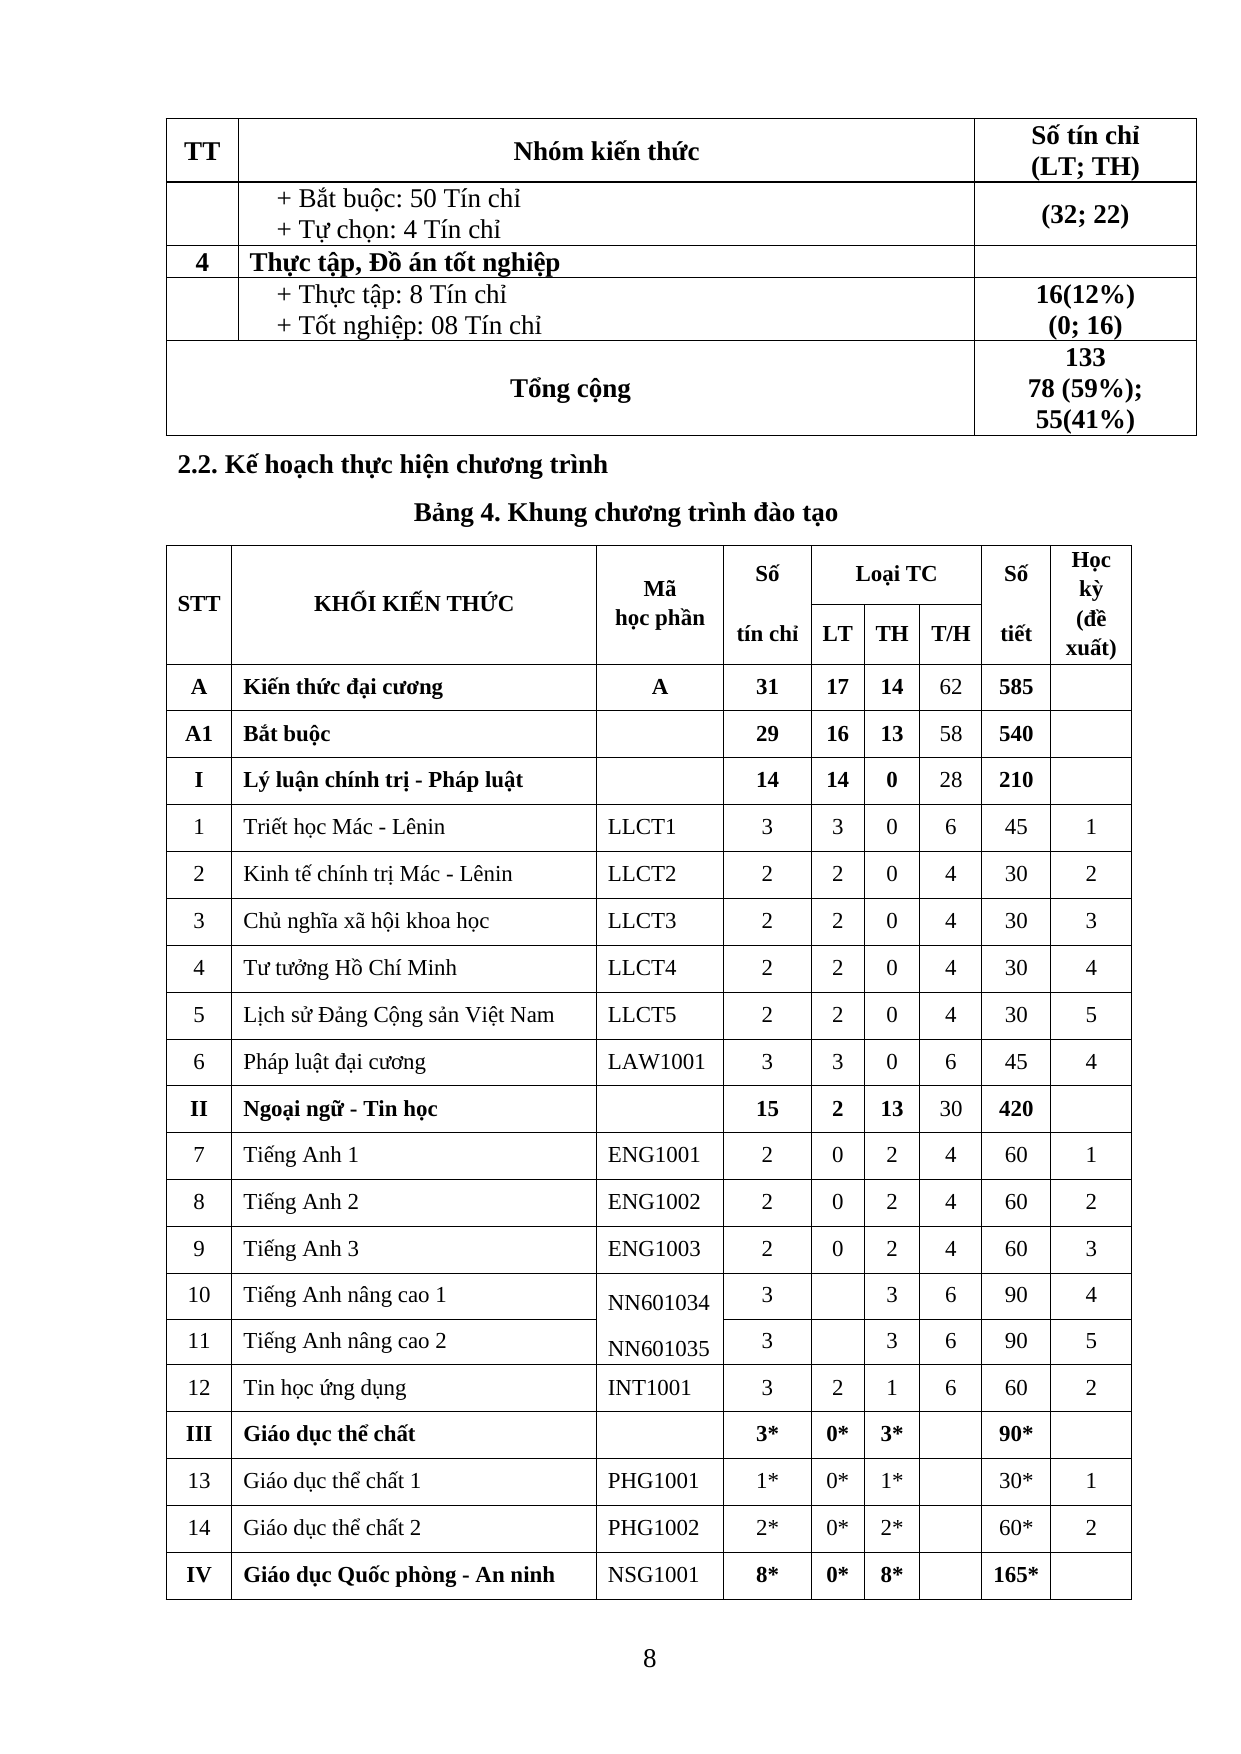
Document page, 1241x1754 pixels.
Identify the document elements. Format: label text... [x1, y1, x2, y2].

table_cell 2 [812, 852, 864, 898]
table_cell 3 [724, 1320, 811, 1364]
table_cell Kiến thức đại cương [232, 665, 596, 710]
table_cell 6 [920, 1040, 981, 1085]
table_cell tín chỉ [724, 604, 811, 663]
table_cell [597, 1086, 723, 1132]
table_cell 30 [982, 899, 1050, 945]
table_cell 4 [920, 946, 981, 992]
table_cell 90 [982, 1320, 1050, 1364]
table_cell [920, 1412, 981, 1458]
table_cell 7 [167, 1133, 231, 1179]
table_cell Giáo dục Quốc phòng - An ninh [232, 1553, 596, 1599]
table_cell 10 [167, 1274, 231, 1319]
table_cell Tổng cộng [167, 341, 974, 435]
table_cell 90* [982, 1412, 1050, 1458]
table_cell Giáo dục thể chất 2 [232, 1506, 596, 1552]
table_cell 4 [920, 1133, 981, 1179]
table_cell [812, 1320, 864, 1364]
table_cell 0 [865, 805, 919, 851]
table_cell 13 [865, 711, 919, 757]
table_cell 3 [1051, 899, 1131, 945]
table_cell 3 [724, 1274, 811, 1319]
table_cell 1 [1051, 805, 1131, 851]
table_cell [597, 711, 723, 757]
table_cell 2 [812, 993, 864, 1038]
table_cell 3 [865, 1274, 919, 1319]
table_cell 5 [1051, 1320, 1131, 1364]
table_cell 58 [920, 711, 981, 757]
table_cell [167, 278, 238, 340]
table_cell 2 [1051, 1506, 1131, 1552]
table_cell LLCT3 [597, 899, 723, 945]
table_cell 2 [1051, 1365, 1131, 1411]
table_cell LLCT2 [597, 852, 723, 898]
table_cell 6 [920, 1274, 981, 1319]
table_cell 6 [920, 1320, 981, 1364]
table_cell 2 [812, 1086, 864, 1132]
table_cell 13 [865, 1086, 919, 1132]
table_cell [1051, 758, 1131, 804]
table_cell 3 [167, 183, 238, 245]
table_cell 0 [865, 852, 919, 898]
table_header KHỐI KIẾN THỨC [232, 546, 596, 663]
table_cell 60 [982, 1365, 1050, 1411]
table_cell 2 [812, 1365, 864, 1411]
table_cell + Thực tập: 8 Tín chỉ + Tốt nghiệp: 08 Tín chỉ [239, 278, 974, 340]
table_cell [1051, 665, 1131, 710]
table_cell (đề xuất) [1051, 604, 1131, 663]
table_cell Pháp luật đại cương [232, 1040, 596, 1085]
table_cell 2 [812, 946, 864, 992]
table_cell 3* [865, 1412, 919, 1458]
table_cell [1051, 1553, 1131, 1599]
table_cell 8* [724, 1553, 811, 1599]
table_cell LT [812, 605, 864, 663]
table_cell [812, 1274, 864, 1319]
table_cell NN601035 [597, 1319, 723, 1364]
table_cell Kinh tế chính trị Mác - Lênin [232, 852, 596, 898]
table_cell 2* [865, 1506, 919, 1552]
table_cell 0 [865, 899, 919, 945]
table_cell [1051, 1086, 1131, 1132]
table_cell 0* [812, 1459, 864, 1505]
table_cell 2 [1051, 852, 1131, 898]
table_cell Tin học ứng dụng [232, 1365, 596, 1411]
table_cell Ngoại ngữ - Tin học [232, 1086, 596, 1132]
table_cell TH [865, 605, 919, 663]
table_cell 0 [865, 758, 919, 804]
table_cell 165* [982, 1553, 1050, 1599]
table_cell 90 [982, 1274, 1050, 1319]
table_cell 15 [724, 1086, 811, 1132]
table_cell 1 [1051, 1133, 1131, 1179]
table_cell 60 [982, 1180, 1050, 1226]
table_cell 2 [812, 899, 864, 945]
table_cell ENG1003 [597, 1227, 723, 1273]
table_cell 60 [982, 1227, 1050, 1273]
table_cell A [167, 665, 231, 710]
table_cell 2 [865, 1227, 919, 1273]
table_cell LLCT1 [597, 805, 723, 851]
table_cell LLCT4 [597, 946, 723, 992]
table_cell IV [167, 1553, 231, 1599]
table_cell 4 [920, 993, 981, 1038]
table_cell Tiếng Anh nâng cao 1 [232, 1274, 596, 1319]
table_cell Bắt buộc [232, 711, 596, 757]
table_header Loại TC [812, 546, 981, 604]
table_cell 3 [724, 1040, 811, 1085]
table_cell 1 [865, 1365, 919, 1411]
table_cell 0* [812, 1412, 864, 1458]
table_cell 62 [920, 665, 981, 710]
table_cell 585 [982, 665, 1050, 710]
table_cell PHG1001 [597, 1459, 723, 1505]
table_cell 2 [865, 1133, 919, 1179]
table_cell 0 [865, 946, 919, 992]
table_cell Tiếng Anh 3 [232, 1227, 596, 1273]
table_cell A1 [167, 711, 231, 757]
table_cell 6 [167, 1040, 231, 1085]
table_cell 133 78 (59%); 55(41%) [975, 341, 1196, 435]
table_cell 9 [167, 1227, 231, 1273]
table_cell ENG1002 [597, 1180, 723, 1226]
table_cell [597, 1412, 723, 1458]
table_cell + Bắt buộc: 50 Tín chỉ + Tự chọn: 4 Tín chỉ [239, 183, 974, 245]
table_cell INT1001 [597, 1365, 723, 1411]
table_cell 17 [812, 665, 864, 710]
table_cell Tiếng Anh nâng cao 2 [232, 1320, 596, 1364]
table_cell 1 [1051, 1459, 1131, 1505]
table_cell 31 [724, 665, 811, 710]
table_header TT [167, 119, 238, 181]
table_cell 2 [724, 993, 811, 1038]
table_cell Thực tập, Đồ án tốt nghiệp [239, 246, 974, 277]
table_cell 4 [1051, 946, 1131, 992]
table_cell 5 [167, 993, 231, 1038]
table_cell tiết [982, 604, 1050, 663]
table_cell II [167, 1086, 231, 1132]
table_cell 2 [724, 852, 811, 898]
text Bảng 4. Khung chương trình đào tạo [354, 497, 1122, 528]
table_cell 3 [1051, 1227, 1131, 1273]
table_cell Triết học Mác - Lênin [232, 805, 596, 851]
table_cell [1051, 711, 1131, 757]
table_cell LAW1001 [597, 1040, 723, 1085]
table_cell 0 [865, 993, 919, 1038]
table_cell [920, 1553, 981, 1599]
table_cell 13 [167, 1459, 231, 1505]
table_cell 2 [865, 1180, 919, 1226]
table_cell 30* [982, 1459, 1050, 1505]
table_cell Tư tưởng Hồ Chí Minh [232, 946, 596, 992]
table_cell I [167, 758, 231, 804]
table_cell 4 [920, 852, 981, 898]
table_cell 1* [724, 1459, 811, 1505]
table_cell 4 [920, 1180, 981, 1226]
table_cell 30 [982, 946, 1050, 992]
table_cell Lịch sử Đảng Cộng sản Việt Nam [232, 993, 596, 1038]
subtitle 2.2. Kế hoạch thực hiện chương trình [177, 448, 1122, 479]
table_cell [920, 1459, 981, 1505]
table_cell LLCT5 [597, 993, 723, 1038]
table_cell 2 [1051, 1180, 1131, 1226]
table_cell Lý luận chính trị - Pháp luật [232, 758, 596, 804]
table_cell 3 [724, 805, 811, 851]
table_cell PHG1002 [597, 1506, 723, 1552]
table_header Số [982, 546, 1050, 604]
table_cell Tiếng Anh 1 [232, 1133, 596, 1179]
table_cell Giáo dục thể chất [232, 1412, 596, 1458]
table_cell 45 [982, 1040, 1050, 1085]
table_cell 420 [982, 1086, 1050, 1132]
table_cell NSG1001 [597, 1553, 723, 1599]
table_cell 4 [920, 1227, 981, 1273]
table_cell 1 [167, 805, 231, 851]
table_cell 60* [982, 1506, 1050, 1552]
table_cell 45 [982, 805, 1050, 851]
table_cell Tiếng Anh 2 [232, 1180, 596, 1226]
table_cell 6 [920, 1365, 981, 1411]
table_cell 12 [167, 1365, 231, 1411]
table_cell Giáo dục thể chất 1 [232, 1459, 596, 1505]
table_cell A [597, 665, 723, 710]
table_cell 2* [724, 1506, 811, 1552]
table_cell 11 [167, 1320, 231, 1364]
table_cell 16 [812, 711, 864, 757]
table_header Nhóm kiến thức [239, 119, 974, 181]
table_cell 4 [167, 946, 231, 992]
table_cell 0* [812, 1506, 864, 1552]
table_cell 0 [812, 1133, 864, 1179]
table_cell 4 [1051, 1040, 1131, 1085]
table_cell 30 [982, 852, 1050, 898]
table_cell 30 [982, 993, 1050, 1038]
table_cell 8* [865, 1553, 919, 1599]
table_cell 6 [920, 805, 981, 851]
table_cell T/H [920, 605, 981, 663]
table_cell 4 [920, 899, 981, 945]
table_cell 54 (42%) (32; 22) [975, 183, 1196, 245]
table_cell 3* [724, 1412, 811, 1458]
table_cell 14 [812, 758, 864, 804]
table_cell 14 [865, 665, 919, 710]
table_cell [1051, 1412, 1131, 1458]
table_cell 3 [865, 1320, 919, 1364]
table_cell 14 [167, 1506, 231, 1552]
table_cell 4 [167, 246, 238, 277]
table_cell 0* [812, 1553, 864, 1599]
table_cell 60 [982, 1133, 1050, 1179]
table_cell 210 [982, 758, 1050, 804]
table_cell 2 [724, 1227, 811, 1273]
table_cell 0 [812, 1180, 864, 1226]
table_cell [920, 1506, 981, 1552]
table_cell 0 [865, 1040, 919, 1085]
table_cell 2 [724, 946, 811, 992]
table_cell 5 [1051, 993, 1131, 1038]
table_cell NN601034 [597, 1274, 723, 1319]
table_cell 2 [724, 1133, 811, 1179]
table_cell 16(12%) (0; 16) [975, 278, 1196, 340]
table_cell 28 [920, 758, 981, 804]
table_cell [597, 758, 723, 804]
table_cell III [167, 1412, 231, 1458]
table_cell 3 [812, 1040, 864, 1085]
table_cell [975, 246, 1196, 277]
table_cell 29 [724, 711, 811, 757]
table_cell 4 [1051, 1274, 1131, 1319]
table_cell 3 [167, 899, 231, 945]
table_cell 14 [724, 758, 811, 804]
table_header Số tín chỉ (LT; TH) [975, 119, 1196, 181]
table_cell 2 [724, 1180, 811, 1226]
table_cell 2 [167, 852, 231, 898]
table_header STT [167, 546, 231, 663]
table_cell ENG1001 [597, 1133, 723, 1179]
table_cell 8 [167, 1180, 231, 1226]
table_cell 3 [724, 1365, 811, 1411]
table_cell Chủ nghĩa xã hội khoa học [232, 899, 596, 945]
table_header Mã học phần [597, 546, 723, 663]
table_header Số [724, 546, 811, 604]
table_cell 2 [724, 899, 811, 945]
table_cell 1* [865, 1459, 919, 1505]
table_cell 0 [812, 1227, 864, 1273]
table_cell 3 [812, 805, 864, 851]
table_cell 540 [982, 711, 1050, 757]
table_cell 30 [920, 1086, 981, 1132]
table_header Học kỳ [1051, 546, 1131, 604]
